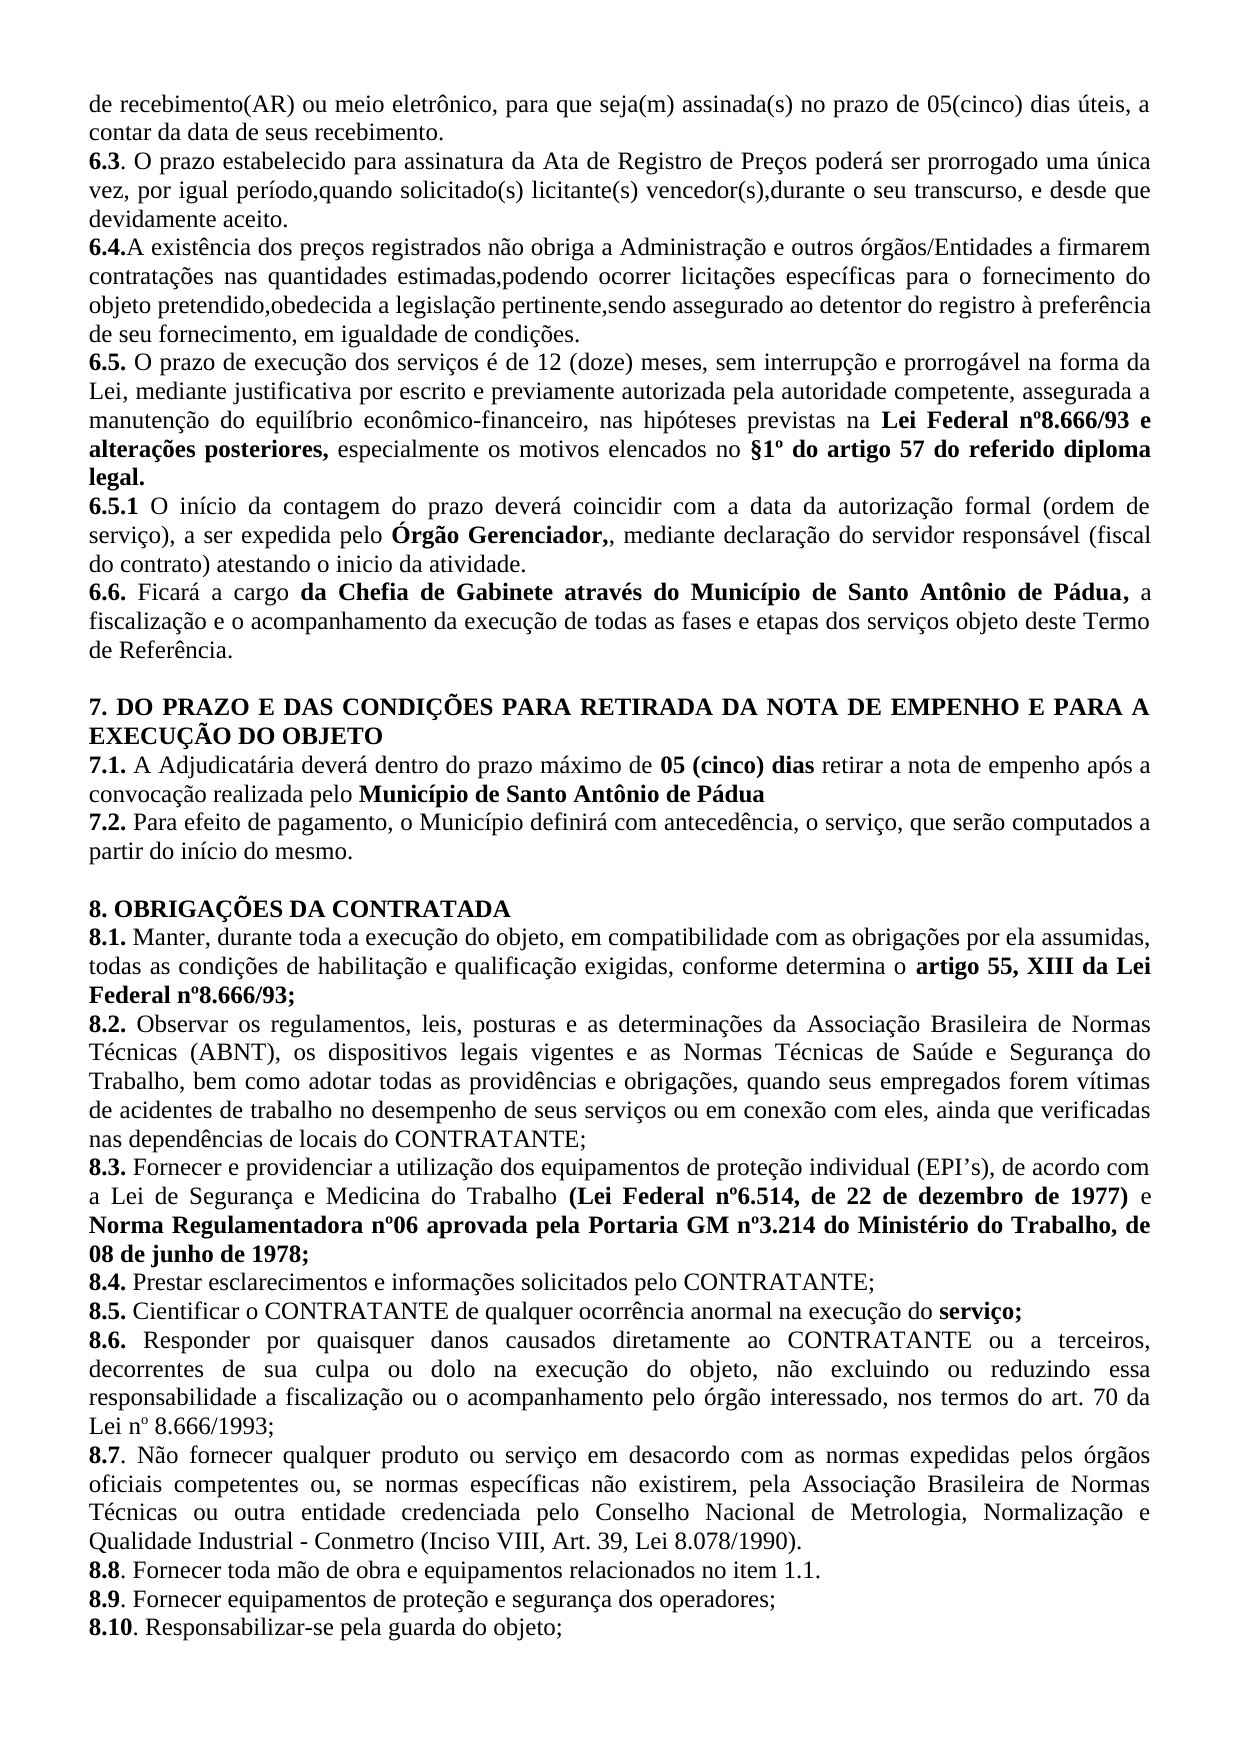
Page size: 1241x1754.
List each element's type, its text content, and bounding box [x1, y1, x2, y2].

text 8.2. Observar os regulamentos, leis, posturas e as determinações da Associação Brasileira de Normas Técnicas (ABNT), os dispositivos legais vigentes e as Normas Técnicas de Saúde e Segurança do Trabalho, bem como adotar todas as providências e obrigações, quando seus empregados forem vítimas de acidentes de trabalho no desempenho de seus serviços ou em conexão com eles, ainda que verificadas nas dependências de locais do CONTRATANTE; [89, 1009, 1152, 1152]
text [89, 89, 1152, 146]
text 8.3. Fornecer e providenciar a utilização dos equipamentos de proteção individual (EPI’s), de acordo com a Lei de Segurança e Medicina do Trabalho (Lei Federal nº6.514, de 22 de dezembro de 1977) e Norma Regulamentadora nº06 aprovada pela Portaria GM nº3.214 do Ministério do Trabalho, de 08 de junho de 1978; [89, 1152, 1152, 1267]
text 7.1. A Adjudicatária deverá dentro do prazo máximo de 05 (cinco) dias retirar a nota de empenho após a convocação realizada pelo Município de Santo Antônio de Pádua [89, 750, 1152, 807]
text 8.10. Responsabilizar-se pela guarda do objeto; [89, 1612, 1152, 1641]
text 7.2. Para efeito de pagamento, o Município definirá com antecedência, o serviço, que serão computados a partir do início do mesmo. [89, 807, 1152, 865]
text 8.7. Não fornecer qualquer produto ou serviço em desacordo com as normas expedidas pelos órgãos oficiais competentes ou, se normas específicas não existirem, pela Associação Brasileira de Normas Técnicas ou outra entidade credenciada pelo Conselho Nacional de Metrologia, Normalização e Qualidade Industrial - Conmetro (Inciso VIII, Art. 39, Lei 8.078/1990). [89, 1440, 1152, 1555]
text 8.9. Fornecer equipamentos de proteção e segurança dos operadores; [89, 1584, 1152, 1612]
text 6.5. O prazo de execução dos serviços é de 12 (doze) meses, sem interrupção e prorrogável na forma da Lei, mediante justificativa por escrito e previamente autorizada pela autoridade competente, assegurada a manutenção do equilíbrio econômico-financeiro, nas hipóteses previstas na Lei Federal nº8.666/93 e alterações posteriores, especialmente os motivos elencados no §1º do artigo 57 do referido diploma legal. [89, 347, 1152, 491]
text 8. OBRIGAÇÕES DA CONTRATADA [89, 894, 1152, 922]
text 8.1. Manter, durante toda a execução do objeto, em compatibilidade com as obrigações por ela assumidas, todas as condições de habilitação e qualificação exigidas, conforme determina o artigo 55, XIII da Lei Federal nº8.666/93; [89, 922, 1152, 1009]
text 8.5. Cientificar o CONTRATANTE de qualquer ocorrência anormal na execução do serviço; [89, 1296, 1152, 1325]
text 6.6. Ficará a cargo da Chefia de Gabinete através do Município de Santo Antônio de Pádua, a fiscalização e o acompanhamento da execução de todas as fases e etapas dos serviços objeto deste Termo de Referência. [89, 577, 1152, 664]
text 6.5.1 O início da contagem do prazo deverá coincidir com a data da autorização formal (ordem de serviço), a ser expedida pelo Órgão Gerenciador,, mediante declaração do servidor responsável (fiscal do contrato) atestando o inicio da atividade. [89, 491, 1152, 577]
text 8.6. Responder por quaisquer danos causados diretamente ao CONTRATANTE ou a terceiros, decorrentes de sua culpa ou dolo na execução do objeto, não excluindo ou reduzindo essa responsabilidade a fiscalização ou o acompanhamento pelo órgão interessado, nos termos do art. 70 da Lei no 8.666/1993; [89, 1325, 1152, 1440]
text 8.4. Prestar esclarecimentos e informações solicitados pelo CONTRATANTE; [89, 1267, 1152, 1296]
text 6.3. O prazo estabelecido para assinatura da Ata de Registro de Preços poderá ser prorrogado uma única vez, por igual período,quando solicitado(s) licitante(s) vencedor(s),durante o seu transcurso, e desde que devidamente aceito. [89, 146, 1152, 232]
text 7. DO PRAZO E DAS CONDIÇÕES PARA RETIRADA DA NOTA DE EMPENHO E PARA A EXECUÇÃO DO OBJETO [89, 692, 1152, 750]
text 6.4.A existência dos preços registrados não obriga a Administração e outros órgãos/Entidades a firmarem contratações nas quantidades estimadas,podendo ocorrer licitações específicas para o fornecimento do objeto pretendido,obedecida a legislação pertinente,sendo assegurado ao detentor do registro à preferência de seu fornecimento, em igualdade de condições. [89, 232, 1152, 347]
text 8.8. Fornecer toda mão de obra e equipamentos relacionados no item 1.1. [89, 1555, 1152, 1584]
